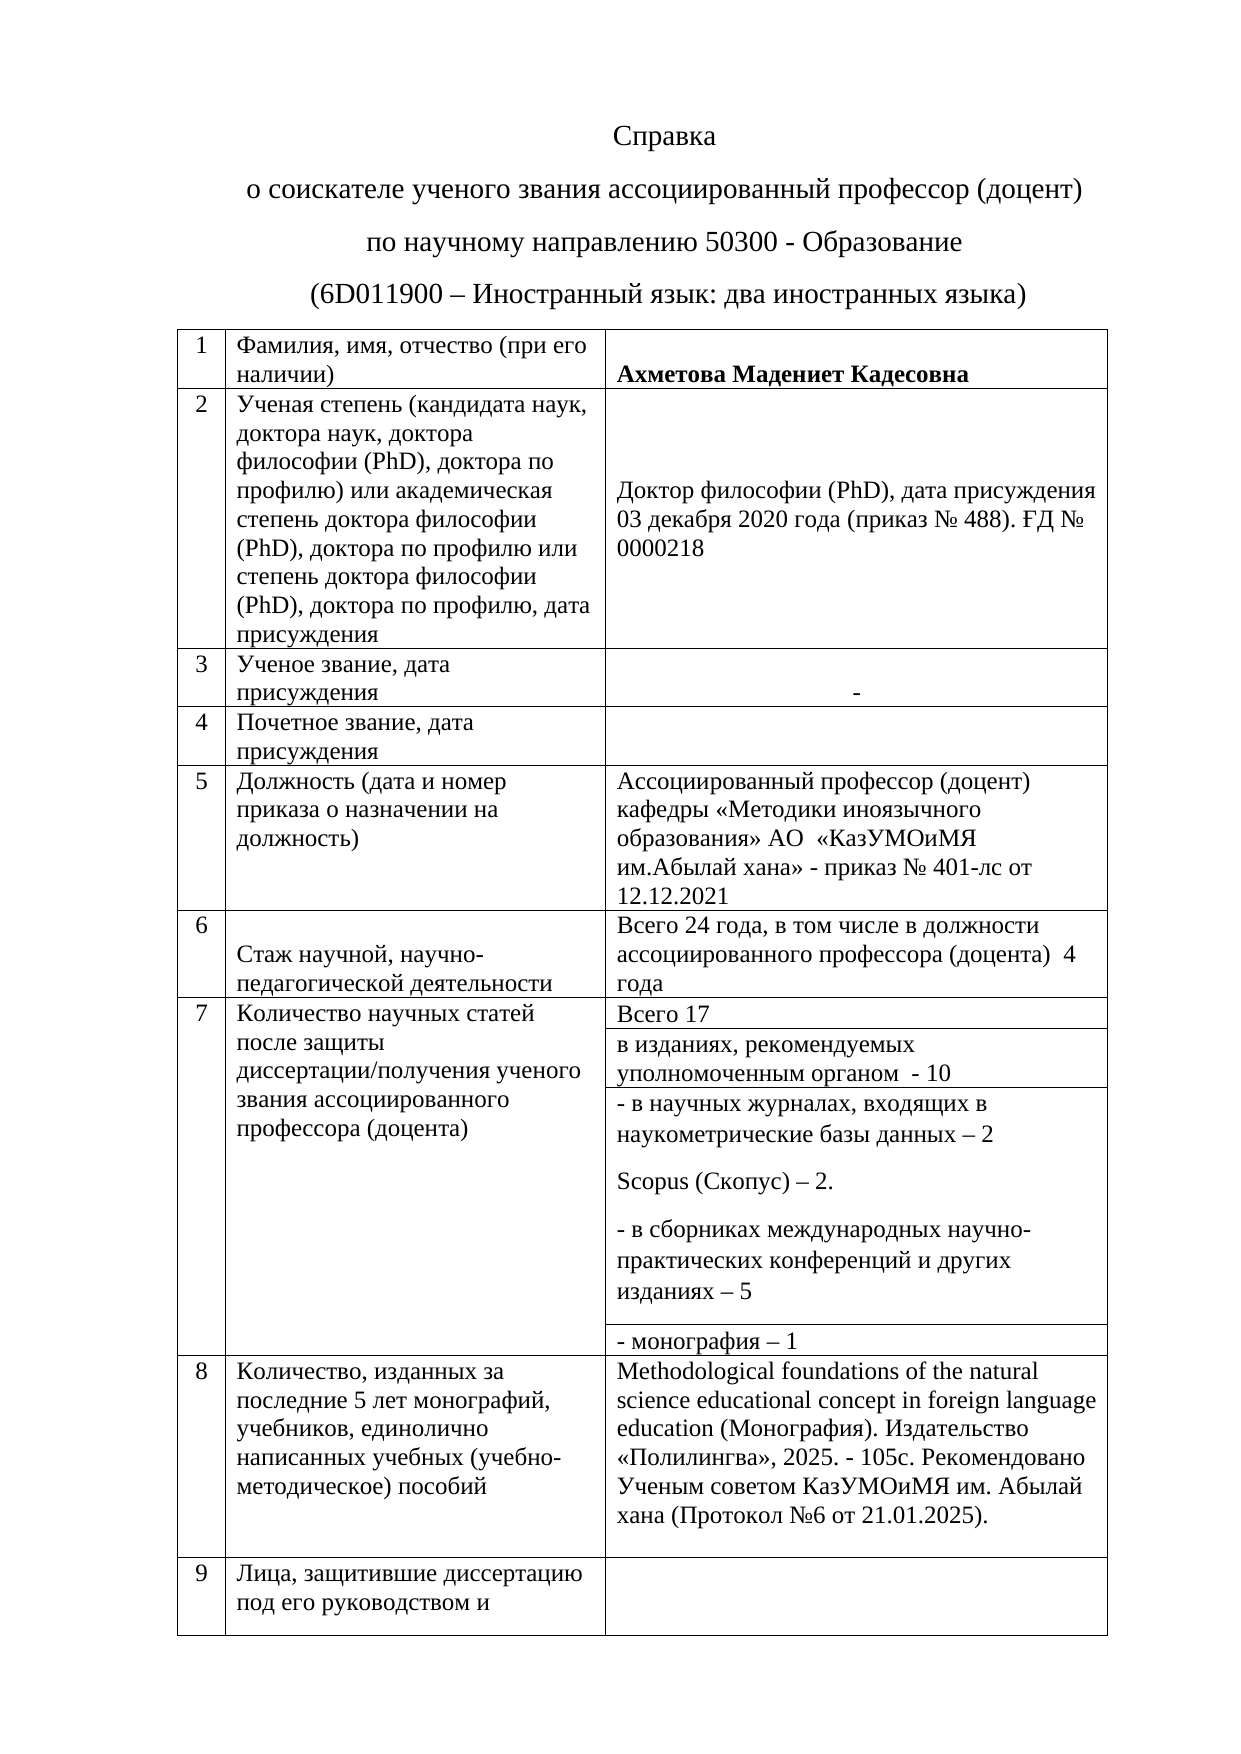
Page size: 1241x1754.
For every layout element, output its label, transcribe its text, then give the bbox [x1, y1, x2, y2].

table_cell 4 [178, 707, 225, 765]
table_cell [226, 1558, 605, 1635]
table_header Фамилия, имя, отчество (при его наличии) [226, 330, 605, 388]
table_cell Всего 24 года, в том числе в должности ассоциированного профессора (доцента) 4 года [606, 911, 1107, 997]
text о соискателе ученого звания ассоциированный профессор (доцент) [177, 171, 1152, 204]
table_cell Всего 17 [606, 998, 1107, 1028]
table_cell Стаж научной, научно-педагогической деятельности [226, 911, 605, 997]
table_cell 6 [178, 911, 225, 997]
table_cell - [606, 1558, 1107, 1635]
table_cell 9 [178, 1558, 225, 1635]
table_cell - монография – 1 [606, 1325, 1107, 1355]
table_cell Почетное звание, дата присуждения [226, 707, 605, 765]
table_cell - в научных журналах, входящих в наукометрические базы данных – 2 Scopus (Скопус) – 2. - в сборниках международных научно-практических конференций и других изданиях – 5 [606, 1088, 1107, 1324]
table_cell [606, 707, 1107, 765]
table_cell Количество научных статей после защиты диссертации/получения ученого звания ассоциированного профессора (доцента) [226, 998, 605, 1355]
table_cell Должность (дата и номер приказа о назначении на должность) [226, 766, 605, 909]
table_cell 5 [178, 766, 225, 909]
table_header Ахметова Мадениет Кадесовна [606, 330, 1107, 388]
table_cell Ученое звание, дата присуждения [226, 649, 605, 706]
table_cell Ассоциированный профессор (доцент) кафедры «Методики иноязычного образования» АО «КазУМОиМЯ им.Абылай хана» - приказ № 401-лс от 12.12.2021 [606, 766, 1107, 909]
table_cell в изданиях, рекомендуемых уполномоченным органом - 10 [606, 1029, 1107, 1087]
text Справка [177, 118, 1152, 152]
table_cell 3 [178, 649, 225, 706]
table_cell Доктор философии (PhD), дата присуждения 03 декабря 2020 года (приказ № 488). ҒД № 0000218 [606, 389, 1107, 648]
table_cell Methodological foundations of the natural science educational concept in foreign language education (Монография). Издательство «Полилингва», 2025. - 105с. Рекомендовано Ученым советом КазУМОиМЯ им. Абылай хана (Протокол №6 от 21.01.2025). [606, 1356, 1107, 1557]
table_cell Ученая степень (кандидата наук, доктора наук, доктора философии (PhD), доктора по профилю) или академическая степень доктора философии (PhD), доктора по профилю или степень доктора философии (PhD), доктора по профилю, дата присуждения [226, 389, 605, 648]
table_cell 7 [178, 998, 225, 1355]
table_cell 2 [178, 389, 225, 648]
table_header 1 [178, 330, 225, 388]
text по научному направлению 50300 - Образование [177, 224, 1152, 257]
table_cell - [606, 649, 1107, 706]
table_cell Количество, изданных за последние 5 лет монографий, учебников, единолично написанных учебных (учебно-методическое) пособий [226, 1356, 605, 1557]
table_cell 8 [178, 1356, 225, 1557]
text (6D011900 – Иностранный язык: два иностранных языка) [177, 277, 1152, 310]
